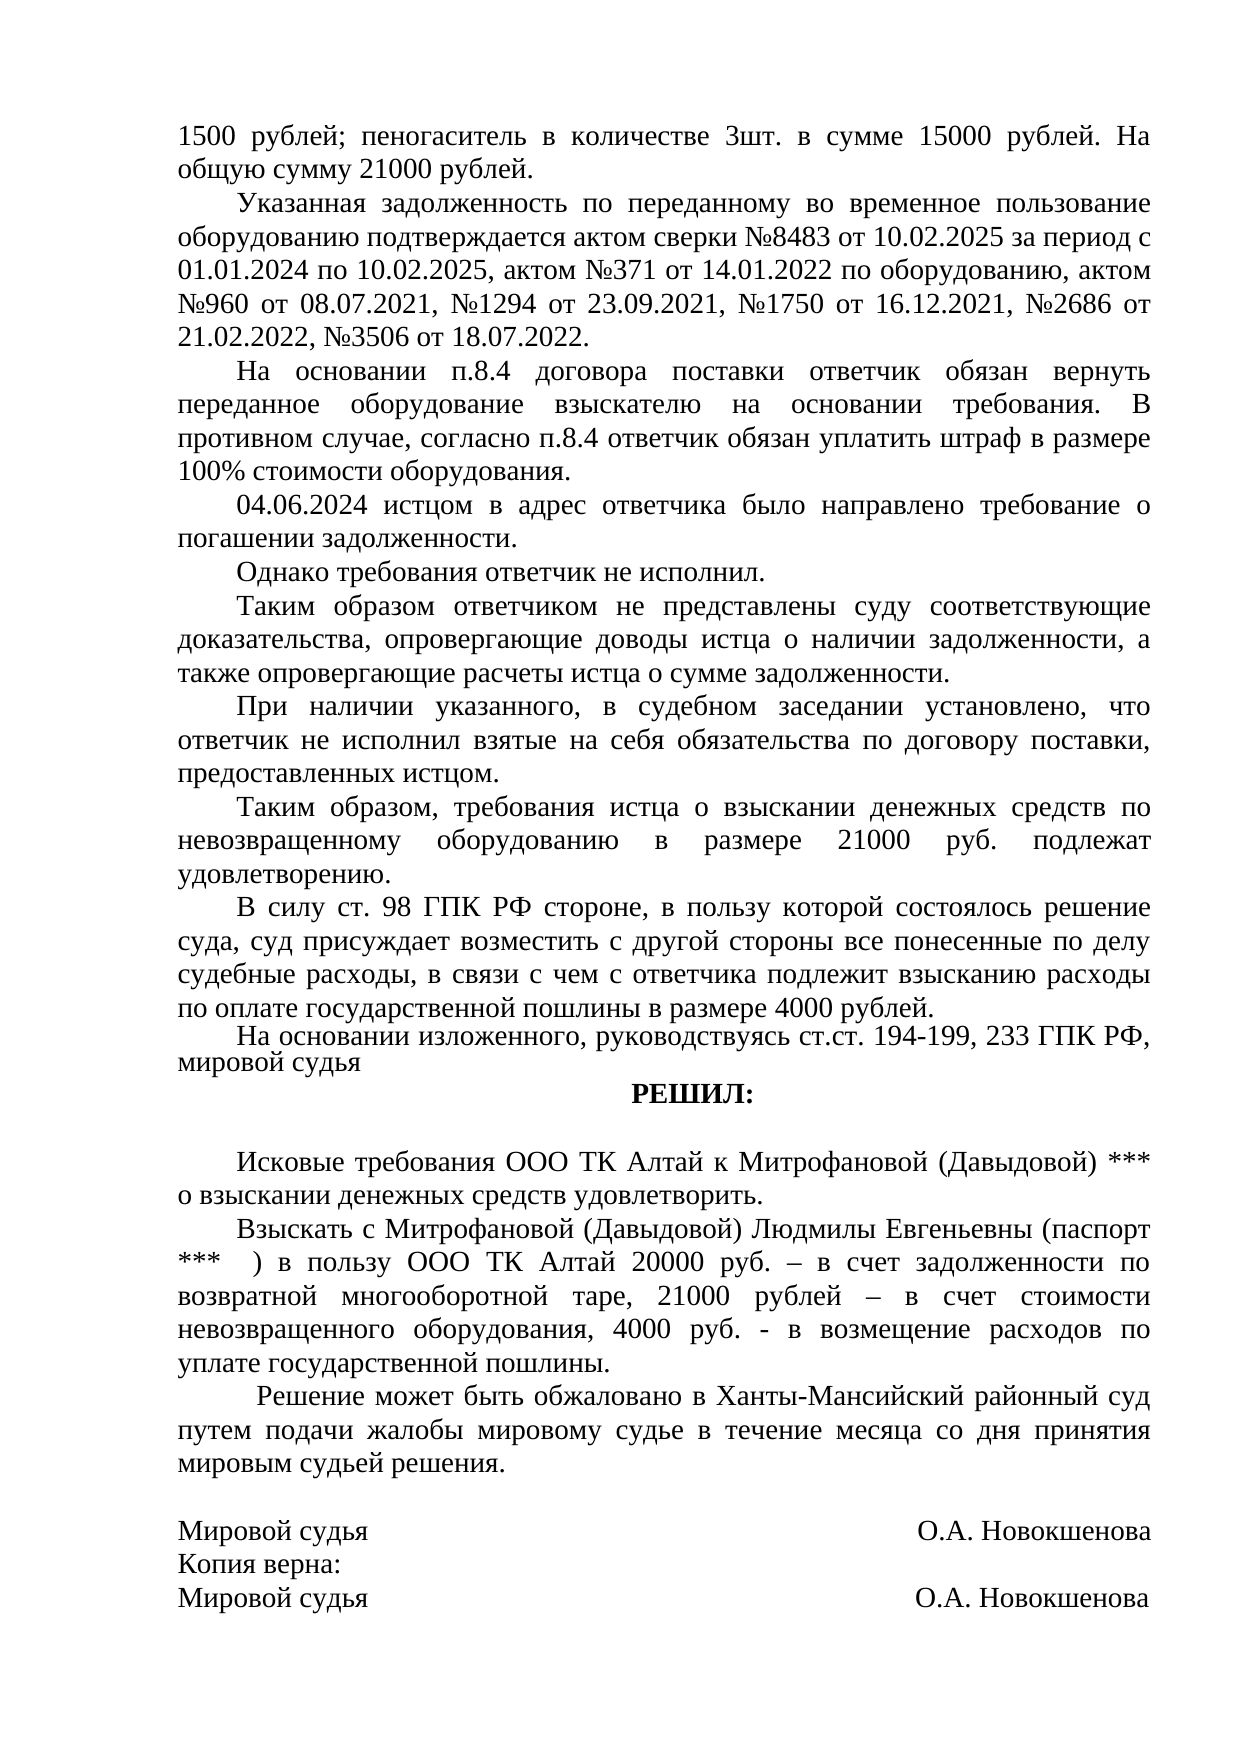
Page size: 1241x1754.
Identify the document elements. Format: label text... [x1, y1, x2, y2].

text При наличии указанного, в судебном заседании установлено, что ответчик не исполнил взятые на себя обязательства по договору поставки, предоставленных истцом. [177, 688, 1152, 789]
text Однако требования ответчик не исполнил. [177, 554, 1152, 588]
text Мировой судья О.А. Новокшенова [177, 1580, 1152, 1613]
text В силу ст. 98 ГПК РФ стороне, в пользу которой состоялось решение суда, суд присуждает возместить с другой стороны все понесенные по делу судебные расходы, в связи с чем с ответчика подлежит взысканию расходы по оплате государственной пошлины в размере 4000 рублей. [177, 889, 1152, 1024]
text 04.06.2024 истцом в адрес ответчика было направлено требование о погашении задолженности. [177, 487, 1152, 554]
text Мировой судья О.А. Новокшенова [177, 1513, 1152, 1546]
text Таким образом, требования истца о взыскании денежных средств по невозвращенному оборудованию в размере 21000 руб. подлежат удовлетворению. [177, 789, 1152, 889]
text Указанная задолженность по переданному во временное пользование оборудованию подтверждается актом сверки №8483 от 10.02.2025 за период с 01.01.2024 по 10.02.2025, актом №371 от 14.01.2022 по оборудованию, актом №960 от 08.07.2021, №1294 от 23.09.2021, №1750 от 16.12.2021, №2686 от 21.02.2022, №3506 от 18.07.2022. [177, 185, 1152, 353]
text РЕШИЛ: [177, 1077, 1149, 1110]
text Таким образом ответчиком не представлены суду соответствующие доказательства, опровергающие доводы истца о наличии задолженности, а также опровергающие расчеты истца о сумме задолженности. [177, 588, 1152, 688]
text На основании изложенного, руководствуясь ст.ст. 194-199, 233 ГПК РФ, мировой судья [177, 1024, 1152, 1077]
text На основании п.8.4 договора поставки ответчик обязан вернуть переданное оборудование взыскателю на основании требования. В противном случае, согласно п.8.4 ответчик обязан уплатить штраф в размере 100% стоимости оборудования. [177, 353, 1152, 487]
text Взыскать с Митрофановой (Давыдовой) Людмилы Евгеньевны (паспорт *** ) в пользу ООО ТК Алтай 20000 руб. – в счет задолженности по возвратной многооборотной таре, 21000 рублей – в счет стоимости невозвращенного оборудования, 4000 руб. - в возмещение расходов по уплате государственной пошлины. [177, 1211, 1152, 1378]
text Решение может быть обжаловано в Ханты-Мансийский районный суд путем подачи жалобы мировому судье в течение месяца со дня принятия мировым судьей решения. [177, 1378, 1152, 1479]
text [177, 118, 1152, 185]
text Исковые требования ООО ТК Алтай к Митрофановой (Давыдовой) *** о взыскании денежных средств удовлетворить. [177, 1144, 1152, 1211]
text Копия верна: [177, 1546, 1152, 1580]
